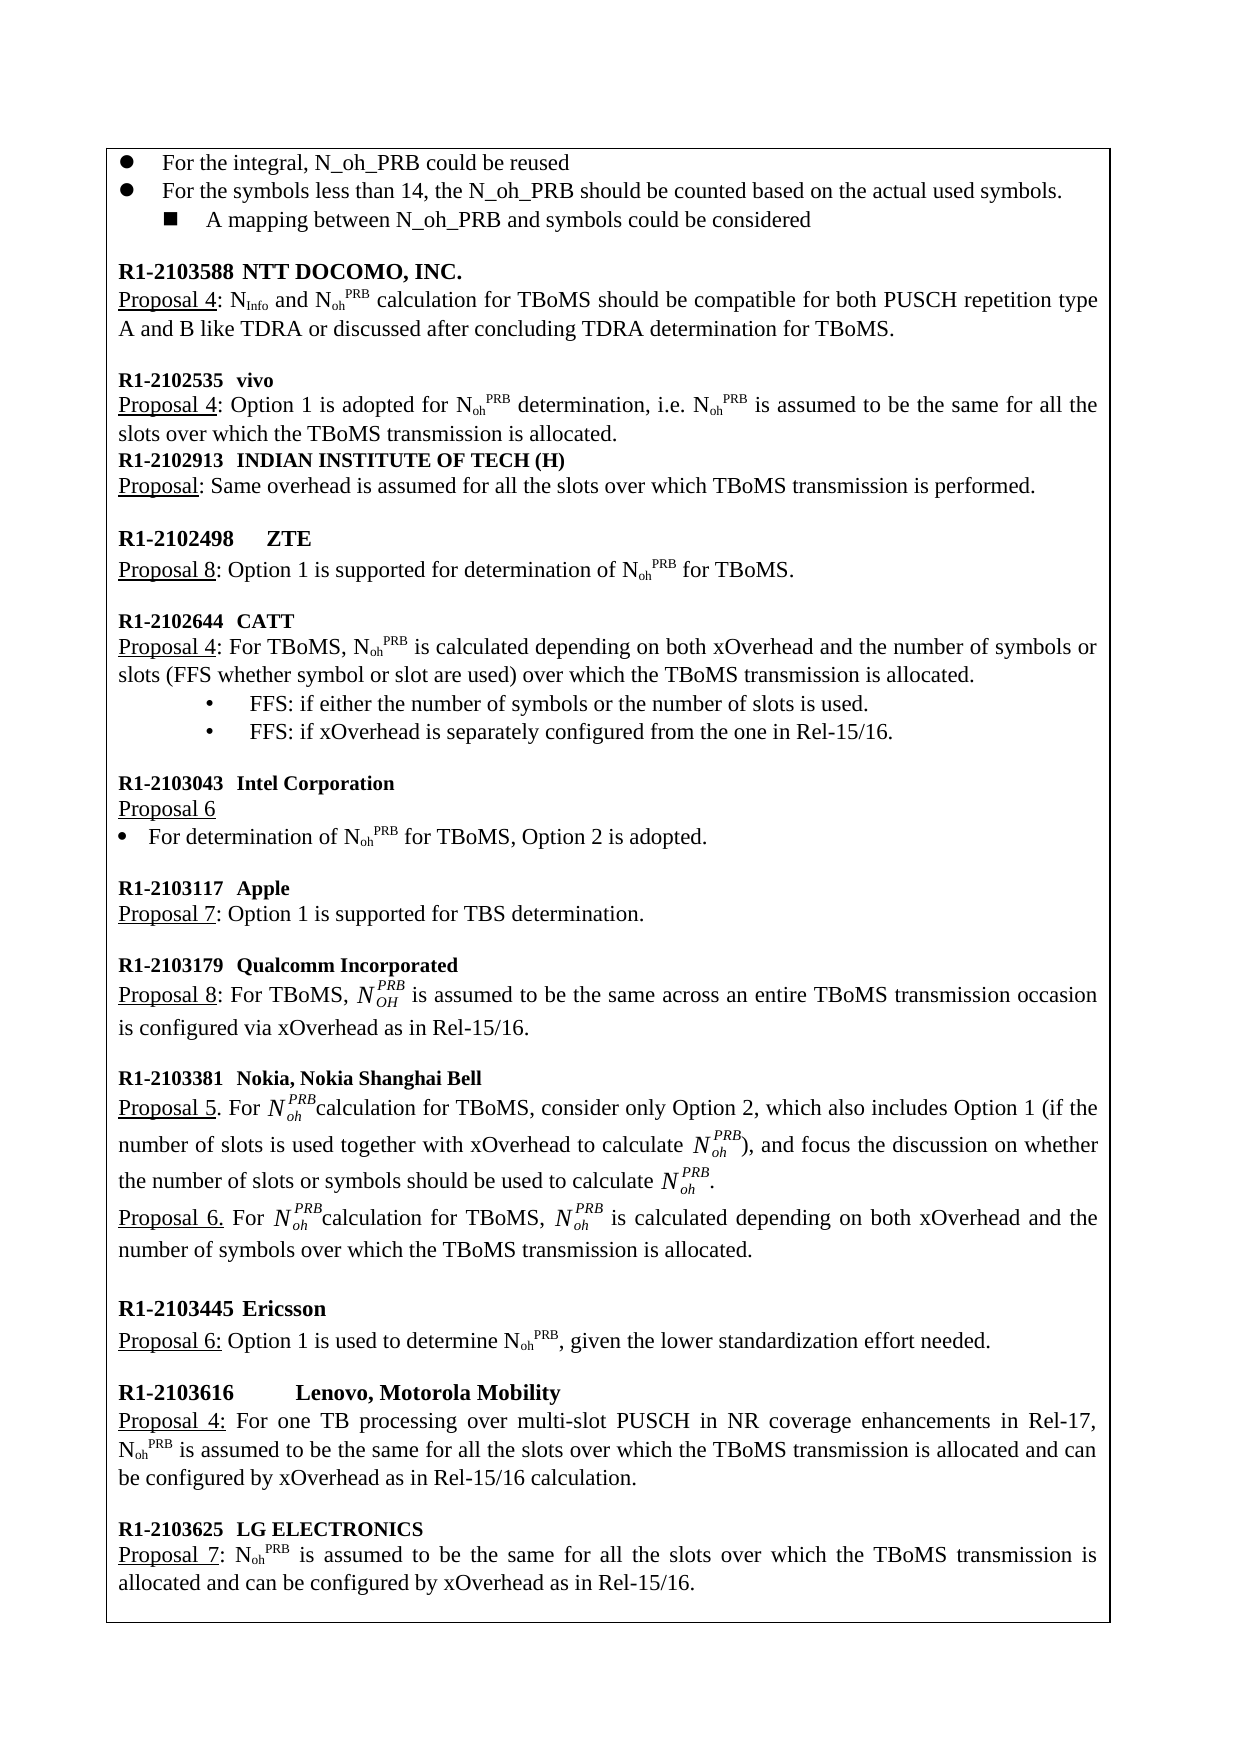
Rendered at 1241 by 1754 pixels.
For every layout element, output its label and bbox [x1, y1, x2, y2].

table_header [107, 149, 1109, 1622]
